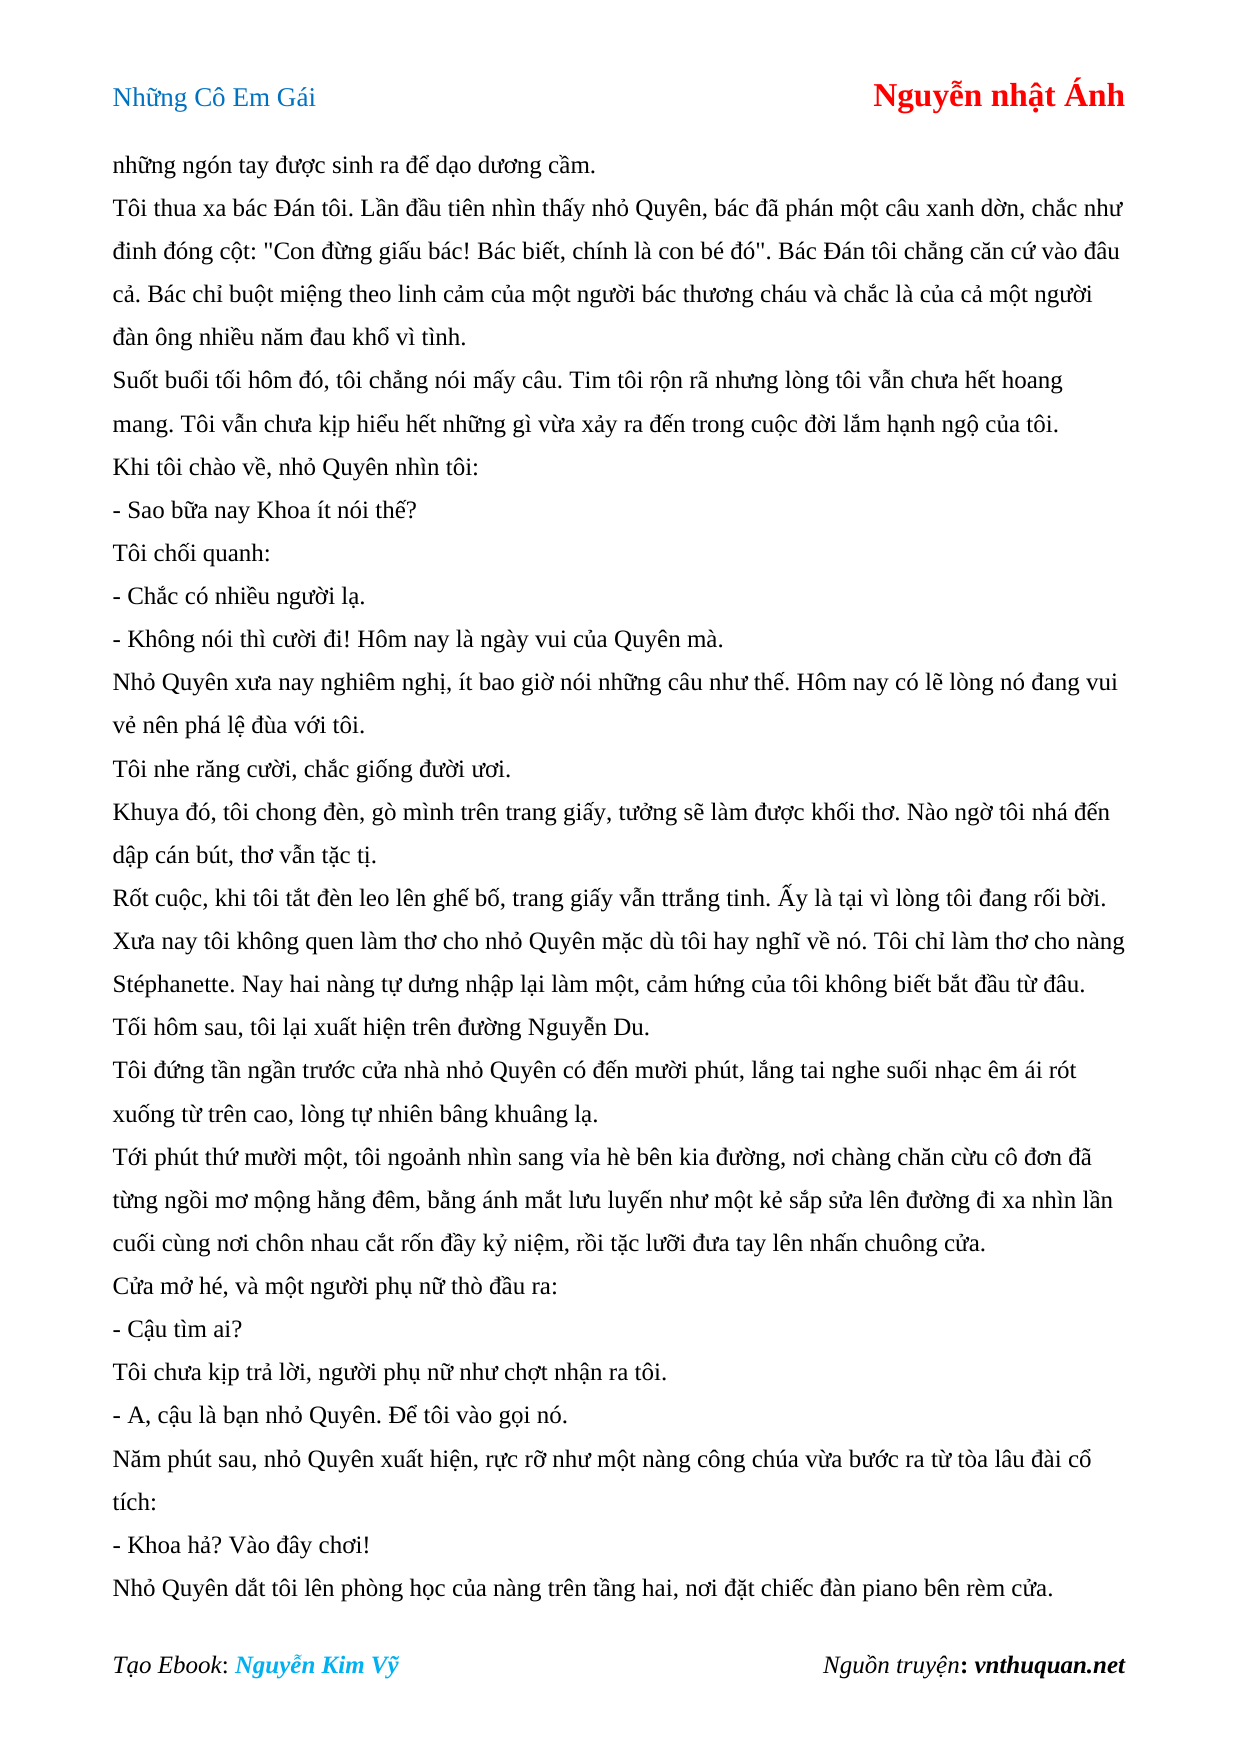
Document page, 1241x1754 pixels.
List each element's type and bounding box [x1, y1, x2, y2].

text [112, 150, 1128, 1602]
